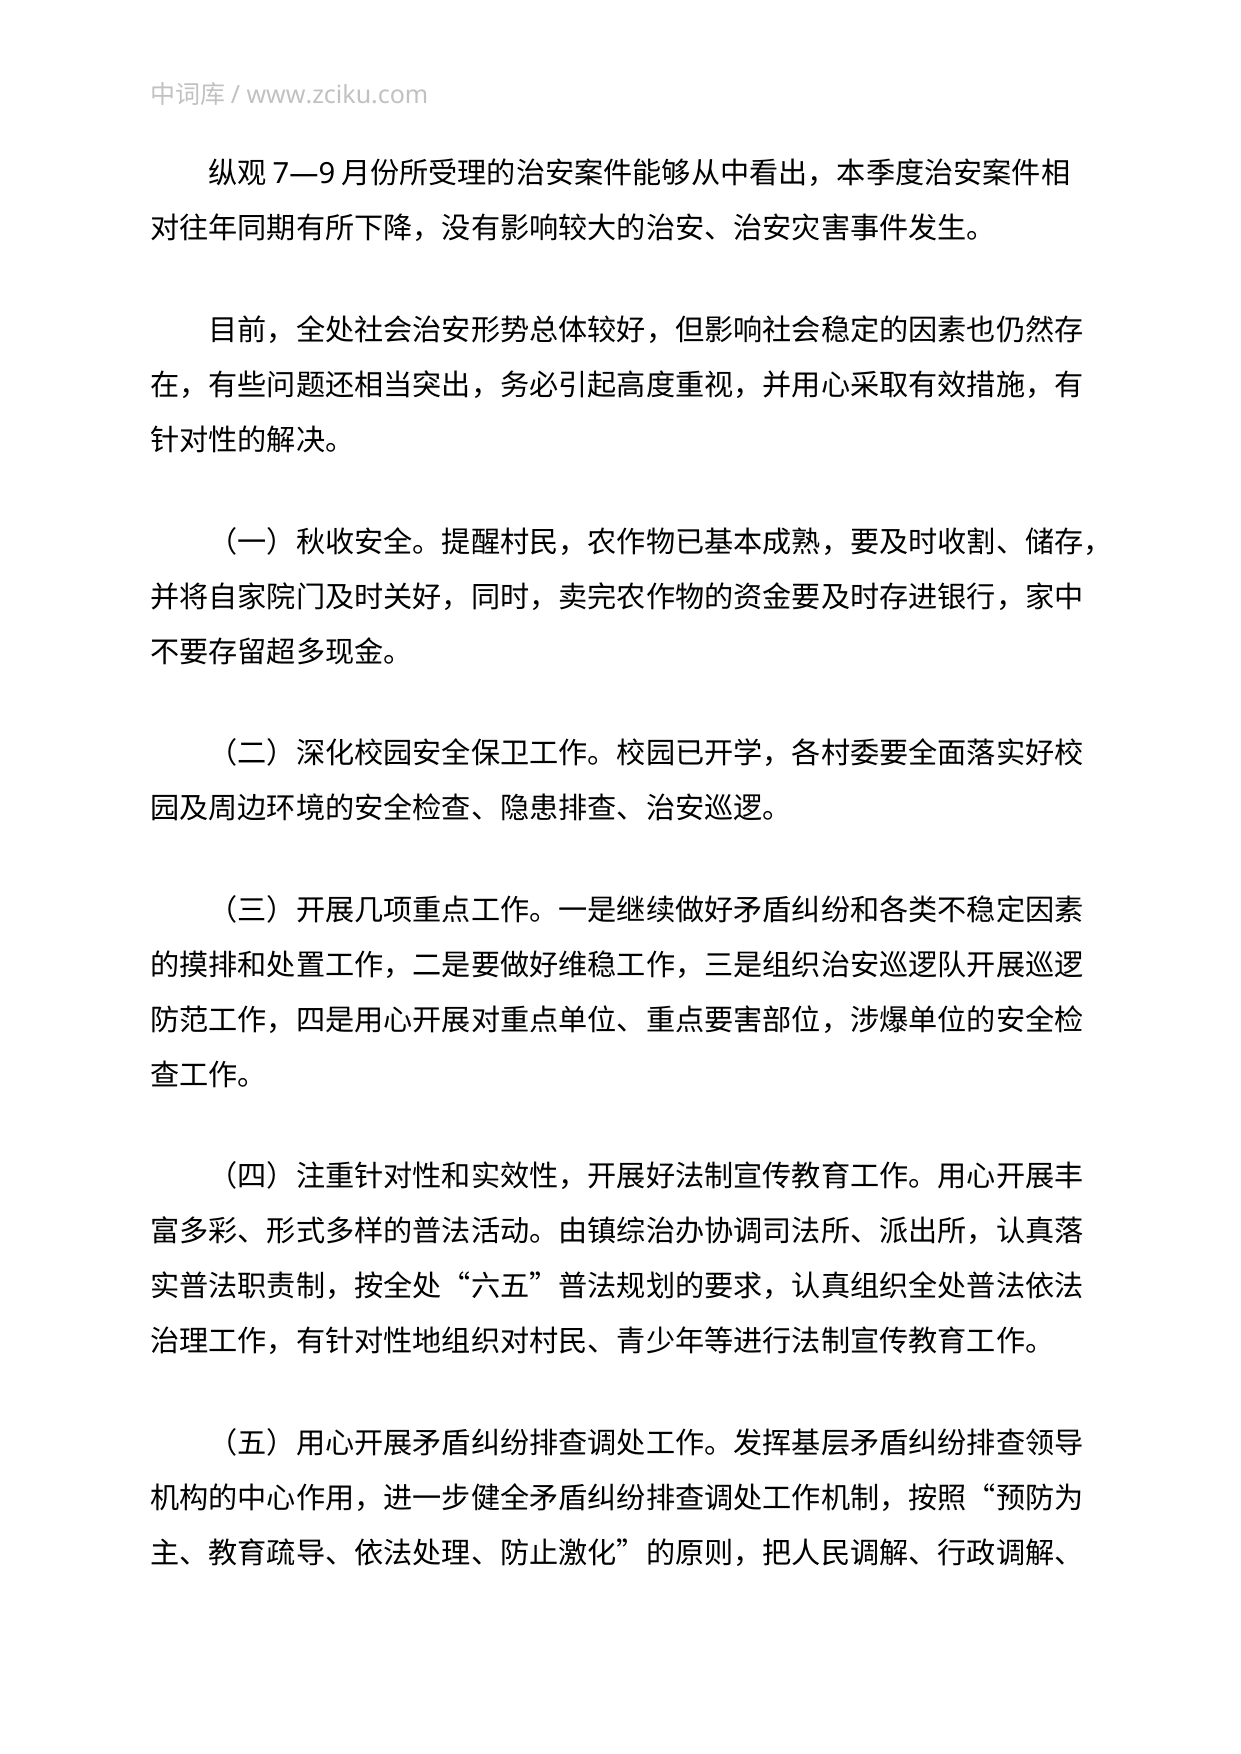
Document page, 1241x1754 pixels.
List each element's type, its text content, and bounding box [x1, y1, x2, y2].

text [150, 1419, 1090, 1572]
text （一）秋收安全。提醒村民，农作物已基本成熟，要及时收割、储存，并将自家院门及时关好，同时，卖完农作物的资金要及时存进银行，家中不要存留超多现金。 [150, 518, 1090, 670]
text （三）开展几项重点工作。一是继续做好矛盾纠纷和各类不稳定因素的摸排和处置工作，二是要做好维稳工作，三是组织治安巡逻队开展巡逻防范工作，四是用心开展对重点单位、重点要害部位，涉爆单位的安全检查工作。 [150, 887, 1090, 1093]
text 目前，全处社会治安形势总体较好，但影响社会稳定的因素也仍然存在，有些问题还相当突出，务必引起高度重视，并用心采取有效措施，有针对性的解决。 [150, 307, 1090, 459]
text （二）深化校园安全保卫工作。校园已开学，各村委要全面落实好校园及周边环境的安全检查、隐患排查、治安巡逻。 [150, 730, 1090, 827]
text 纵观7―9月份所受理的治安案件能够从中看出，本季度治安案件相对往年同期有所下降，没有影响较大的治安、治安灾害事件发生。 [150, 150, 1090, 247]
text （四）注重针对性和实效性，开展好法制宣传教育工作。用心开展丰富多彩、形式多样的普法活动。由镇综治办协调司法所、派出所，认真落实普法职责制，按全处“六五”普法规划的要求，认真组织全处普法依法治理工作，有针对性地组织对村民、青少年等进行法制宣传教育工作。 [150, 1153, 1090, 1360]
